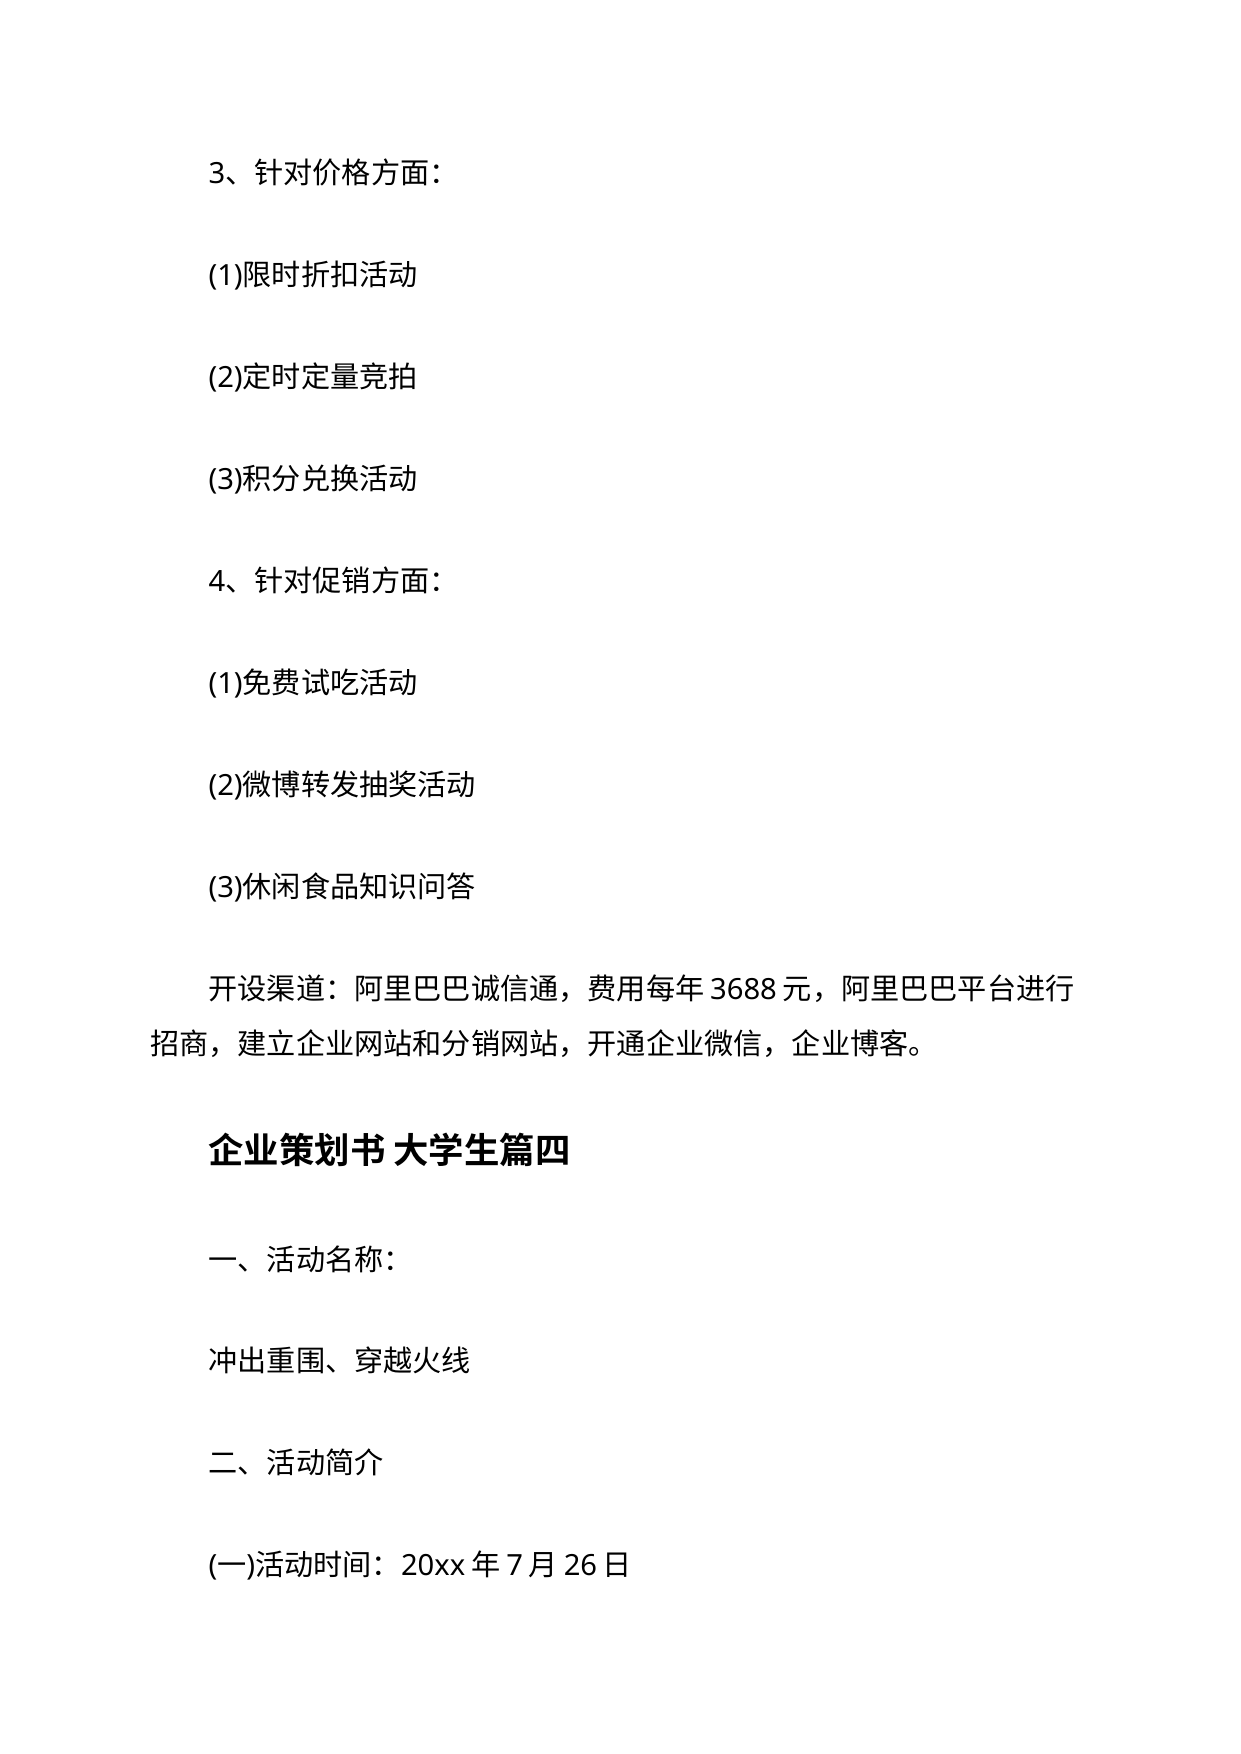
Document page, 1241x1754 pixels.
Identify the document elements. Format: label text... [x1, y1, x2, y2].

text (1)免费试吃活动 [150, 660, 1090, 702]
text (1)限时折扣活动 [150, 252, 1090, 294]
text 4、针对促销方面： [150, 558, 1090, 600]
text 一、活动名称： [150, 1236, 1090, 1278]
text (3)积分兑换活动 [150, 456, 1090, 498]
text 开设渠道：阿里巴巴诚信通，费用每年3688元，阿里巴巴平台进行招商，建立企业网站和分销网站，开通企业微信，企业博客。 [150, 966, 1090, 1063]
text 冲出重围、穿越火线 [150, 1338, 1090, 1380]
text (2)微博转发抽奖活动 [150, 762, 1090, 804]
text 3、针对价格方面： [150, 150, 1090, 192]
text 二、活动简介 [150, 1439, 1090, 1482]
text 企业策划书 大学生篇四 [150, 1123, 1090, 1174]
text (3)休闲食品知识问答 [150, 864, 1090, 906]
text (一)活动时间：20xx年7月26日 [150, 1541, 1090, 1584]
text (2)定时定量竞拍 [150, 354, 1090, 396]
